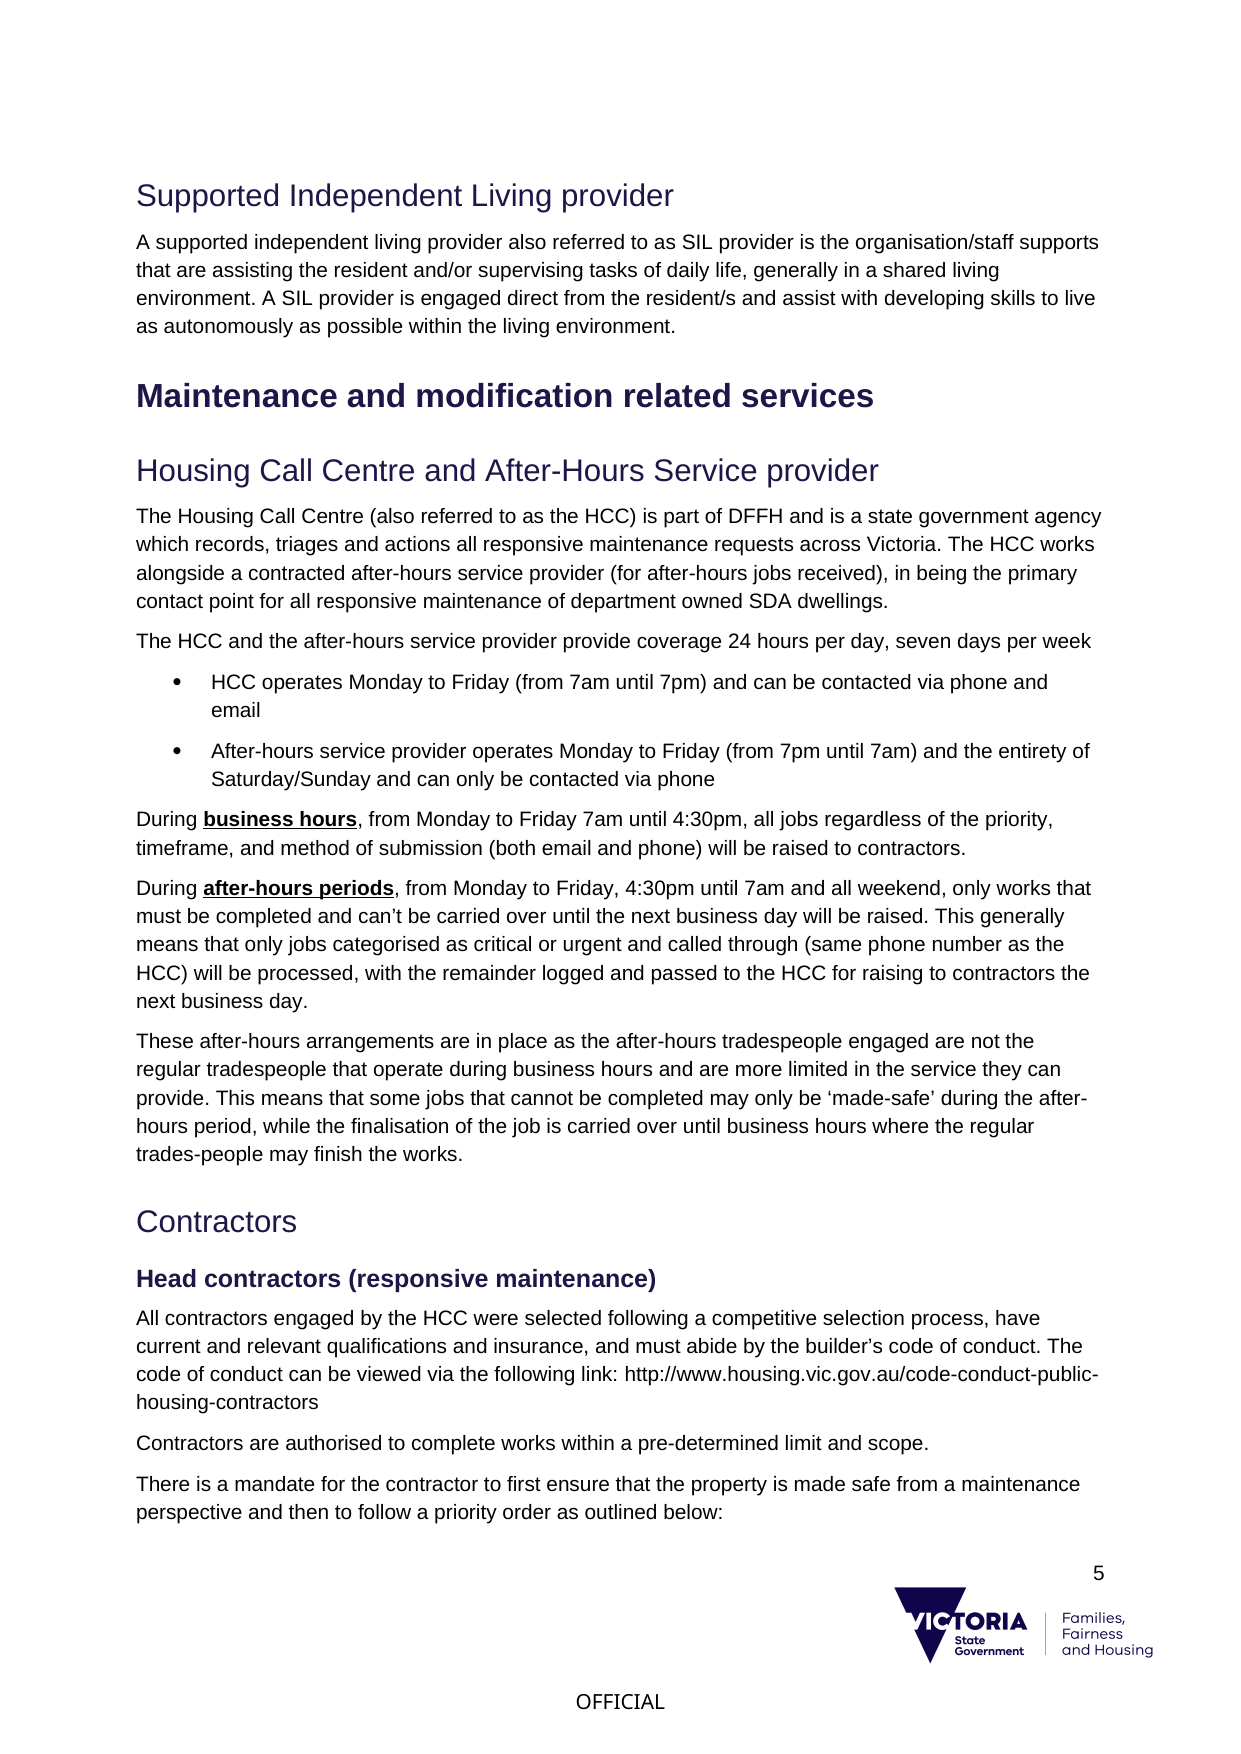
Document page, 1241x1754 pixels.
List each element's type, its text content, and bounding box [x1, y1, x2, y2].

subtitle Contractors [136, 1203, 1104, 1239]
picture [0, 1533, 1241, 1699]
list After-hours service provider operates Monday to Friday (from 7pm until 7am) and the entirety of Saturday/Sunday and can only be contacted via phone [173, 734, 1104, 791]
subtitle Head contractors (responsive maintenance) [136, 1264, 1104, 1293]
text These after-hours arrangements are in place as the after-hours tradespeople engaged are not the regular tradespeople that operate during business hours and are more limited in the service they can provide. This means that some jobs that cannot be completed may only be ‘made-safe’ during the after-hours period, while the finalisation of the job is carried over until business hours where the regular trades-people may finish the works. [136, 1025, 1104, 1166]
subtitle Housing Call Centre and After-Hours Service provider [136, 452, 1104, 487]
text There is a mandate for the contractor to first ensure that the property is made safe from a maintenance perspective and then to follow a priority order as outlined below: [136, 1467, 1104, 1523]
subtitle Supported Independent Living provider [136, 177, 1104, 213]
subtitle Maintenance and modification related services [136, 376, 1104, 414]
picture [415, 1044, 1241, 1210]
text During business hours, from Monday to Friday 7am until 4:30pm, all jobs regardless of the priority, timeframe, and method of submission (both email and phone) will be raised to contractors. [136, 803, 1104, 859]
text The Housing Call Centre (also referred to as the HCC) is part of DFFH and is a state government agency which records, triages and actions all responsive maintenance requests across Victoria. The HCC works alongside a contracted after-hours service provider (for after-hours jobs received), in being the primary contact point for all responsive maintenance of department owned SDA dwellings. [136, 500, 1104, 612]
text A supported independent living provider also referred to as SIL provider is the organisation/staff supports that are assisting the resident and/or supervising tasks of daily life, generally in a shared living environment. A SIL provider is engaged direct from the resident/s and assist with developing skills to live as autonomously as possible within the living environment. [136, 226, 1104, 338]
text During after-hours periods, from Monday to Friday, 4:30pm until 7am and all weekend, only works that must be completed and can’t be carried over until the next business day will be raised. This generally means that only jobs categorised as critical or urgent and called through (same phone number as the HCC) will be processed, with the remainder logged and passed to the HCC for raising to contractors the next business day. [136, 872, 1104, 1012]
text The HCC and the after-hours service provider provide coverage 24 hours per day, seven days per week [136, 625, 1104, 653]
text All contractors engaged by the HCC were selected following a competitive selection process, have current and relevant qualifications and insurance, and must abide by the builder’s code of conduct. The code of conduct can be viewed via the following link: http://www.housing.vic.gov.au/code-conduct-public-housing-contractors [136, 1302, 1104, 1414]
text Contractors are authorised to complete works within a pre-determined limit and scope. [136, 1427, 1104, 1455]
list HCC operates Monday to Friday (from 7am until 7pm) and can be contacted via phone and email [173, 666, 1104, 722]
